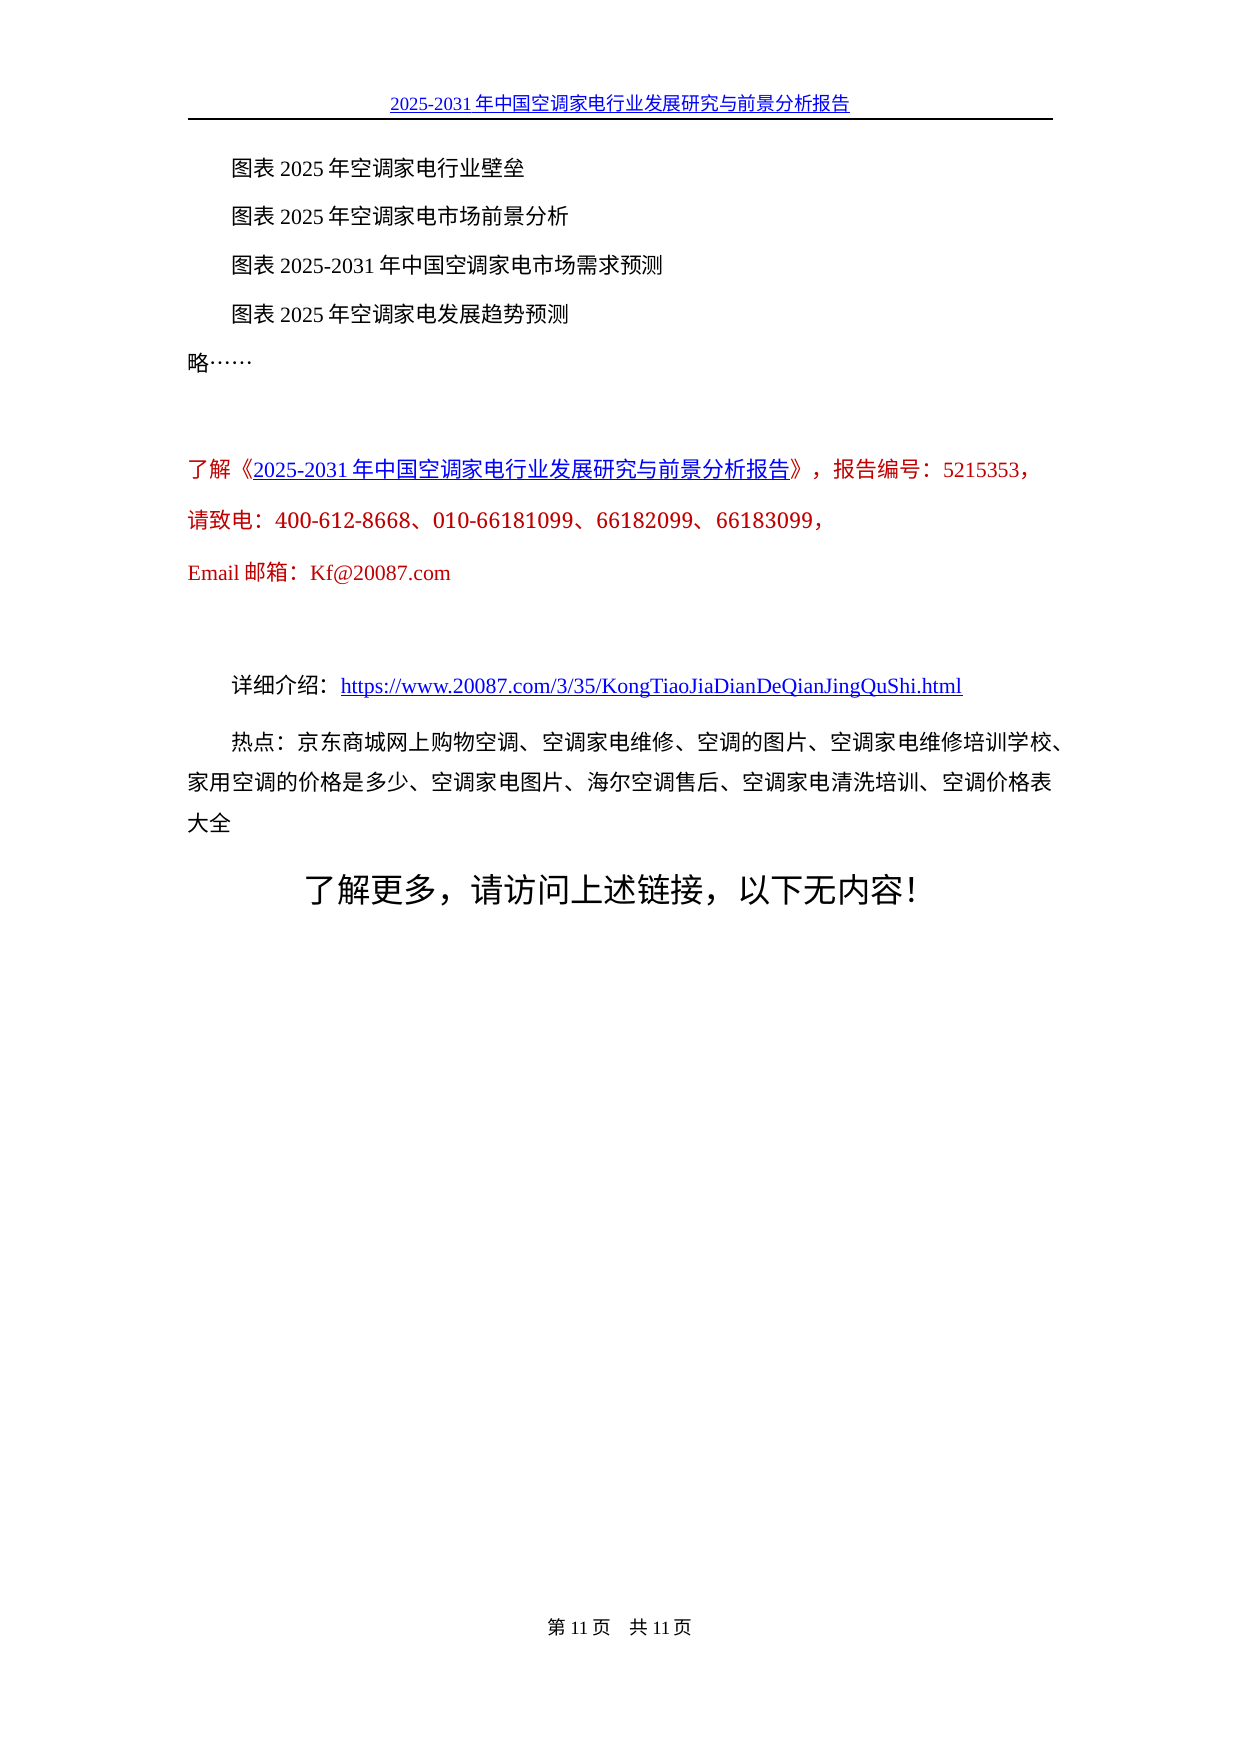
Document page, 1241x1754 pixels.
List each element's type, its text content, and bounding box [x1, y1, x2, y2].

text Email邮箱：Kf@20087.com [187, 555, 1053, 587]
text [187, 150, 1053, 378]
text 请致电：400-612-8668、010-66181099、66182099、66183099， [187, 503, 1053, 536]
text 了解《2025-2031年中国空调家电行业发展研究与前景分析报告》，报告编号：5215353， [187, 452, 1053, 484]
title 了解更多，请访问上述链接，以下无内容！ [187, 856, 1053, 921]
text 热点：京东商城网上购物空调、空调家电维修、空调的图片、空调家电维修培训学校、家用空调的价格是多少、空调家电图片、海尔空调售后、空调家电清洗培训、空调价格表大全 [187, 724, 1053, 838]
text 详细介绍：https://www.20087.com/3/35/KongTiaoJiaDianDeQianJingQuShi.html [187, 668, 1053, 700]
